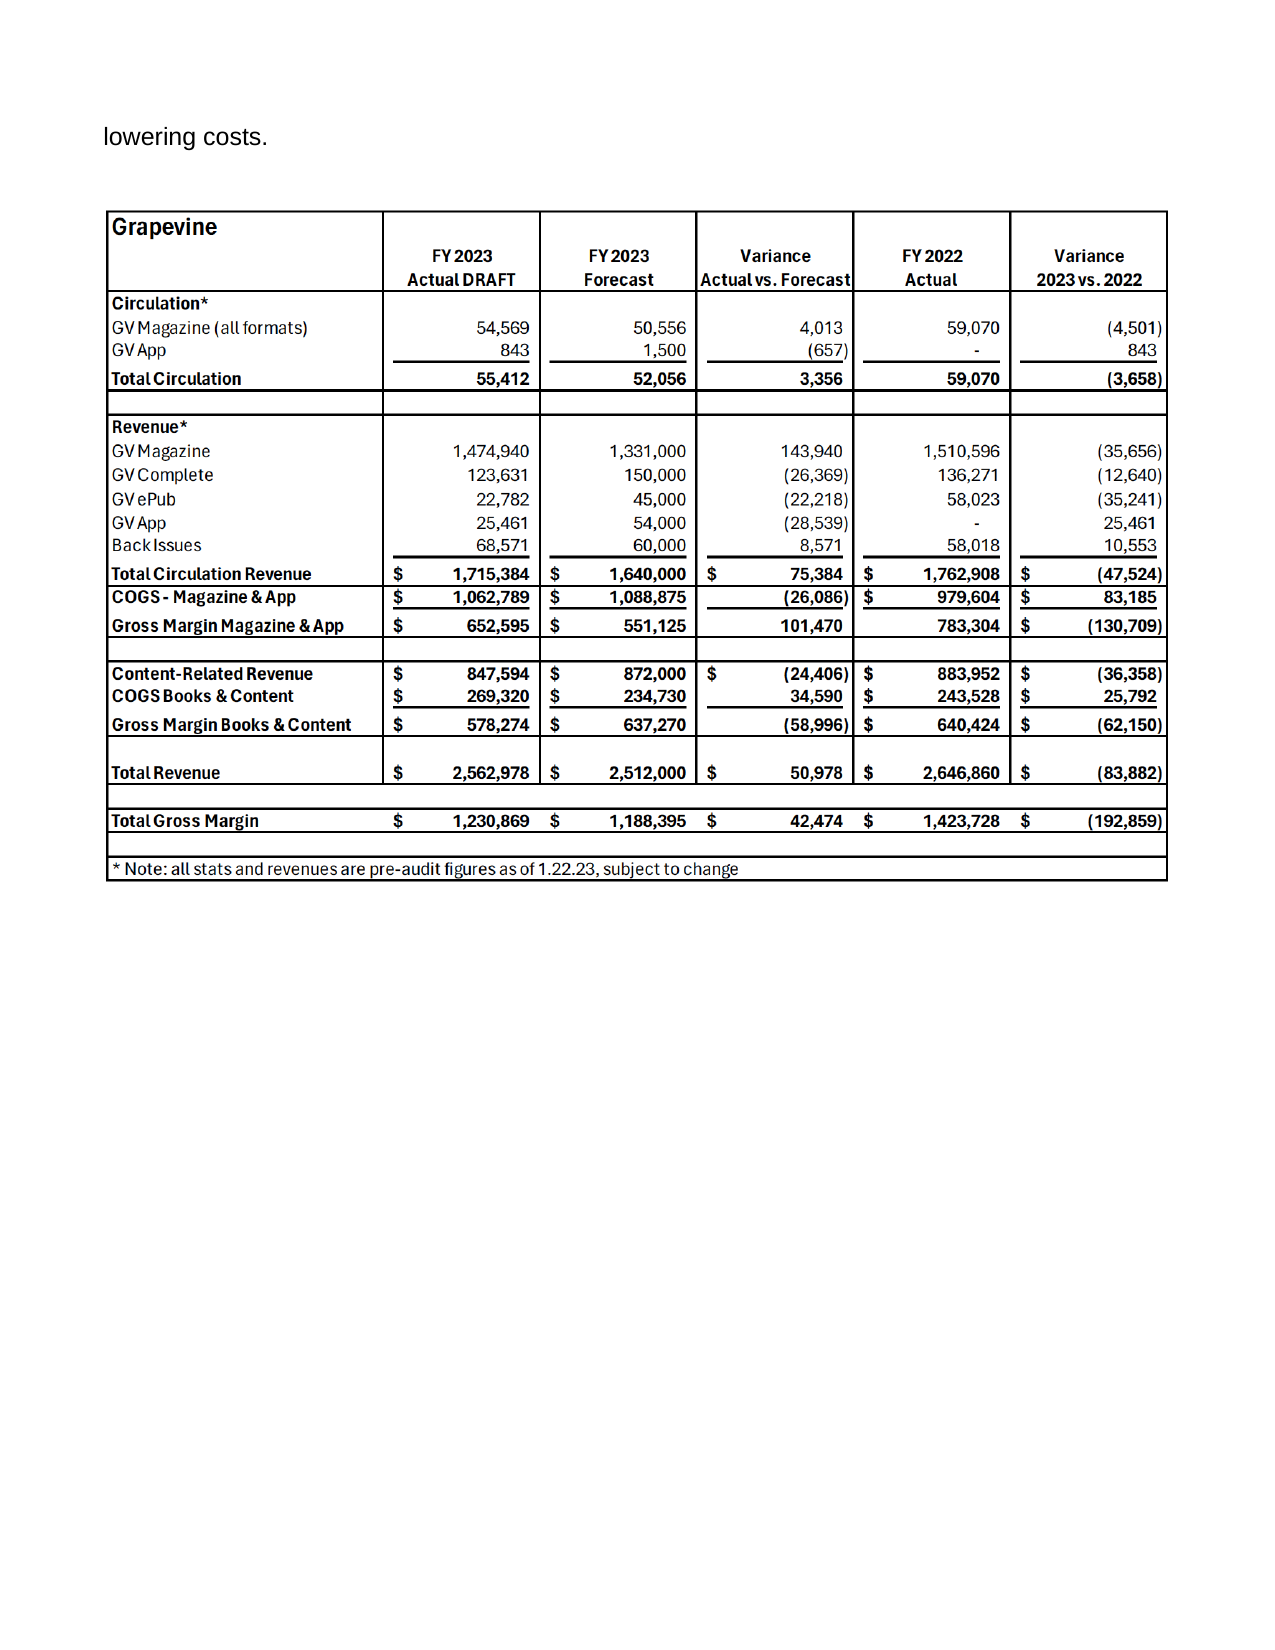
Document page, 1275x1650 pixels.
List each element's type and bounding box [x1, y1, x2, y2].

picture [103, 205, 1182, 894]
text [103, 122, 1181, 151]
